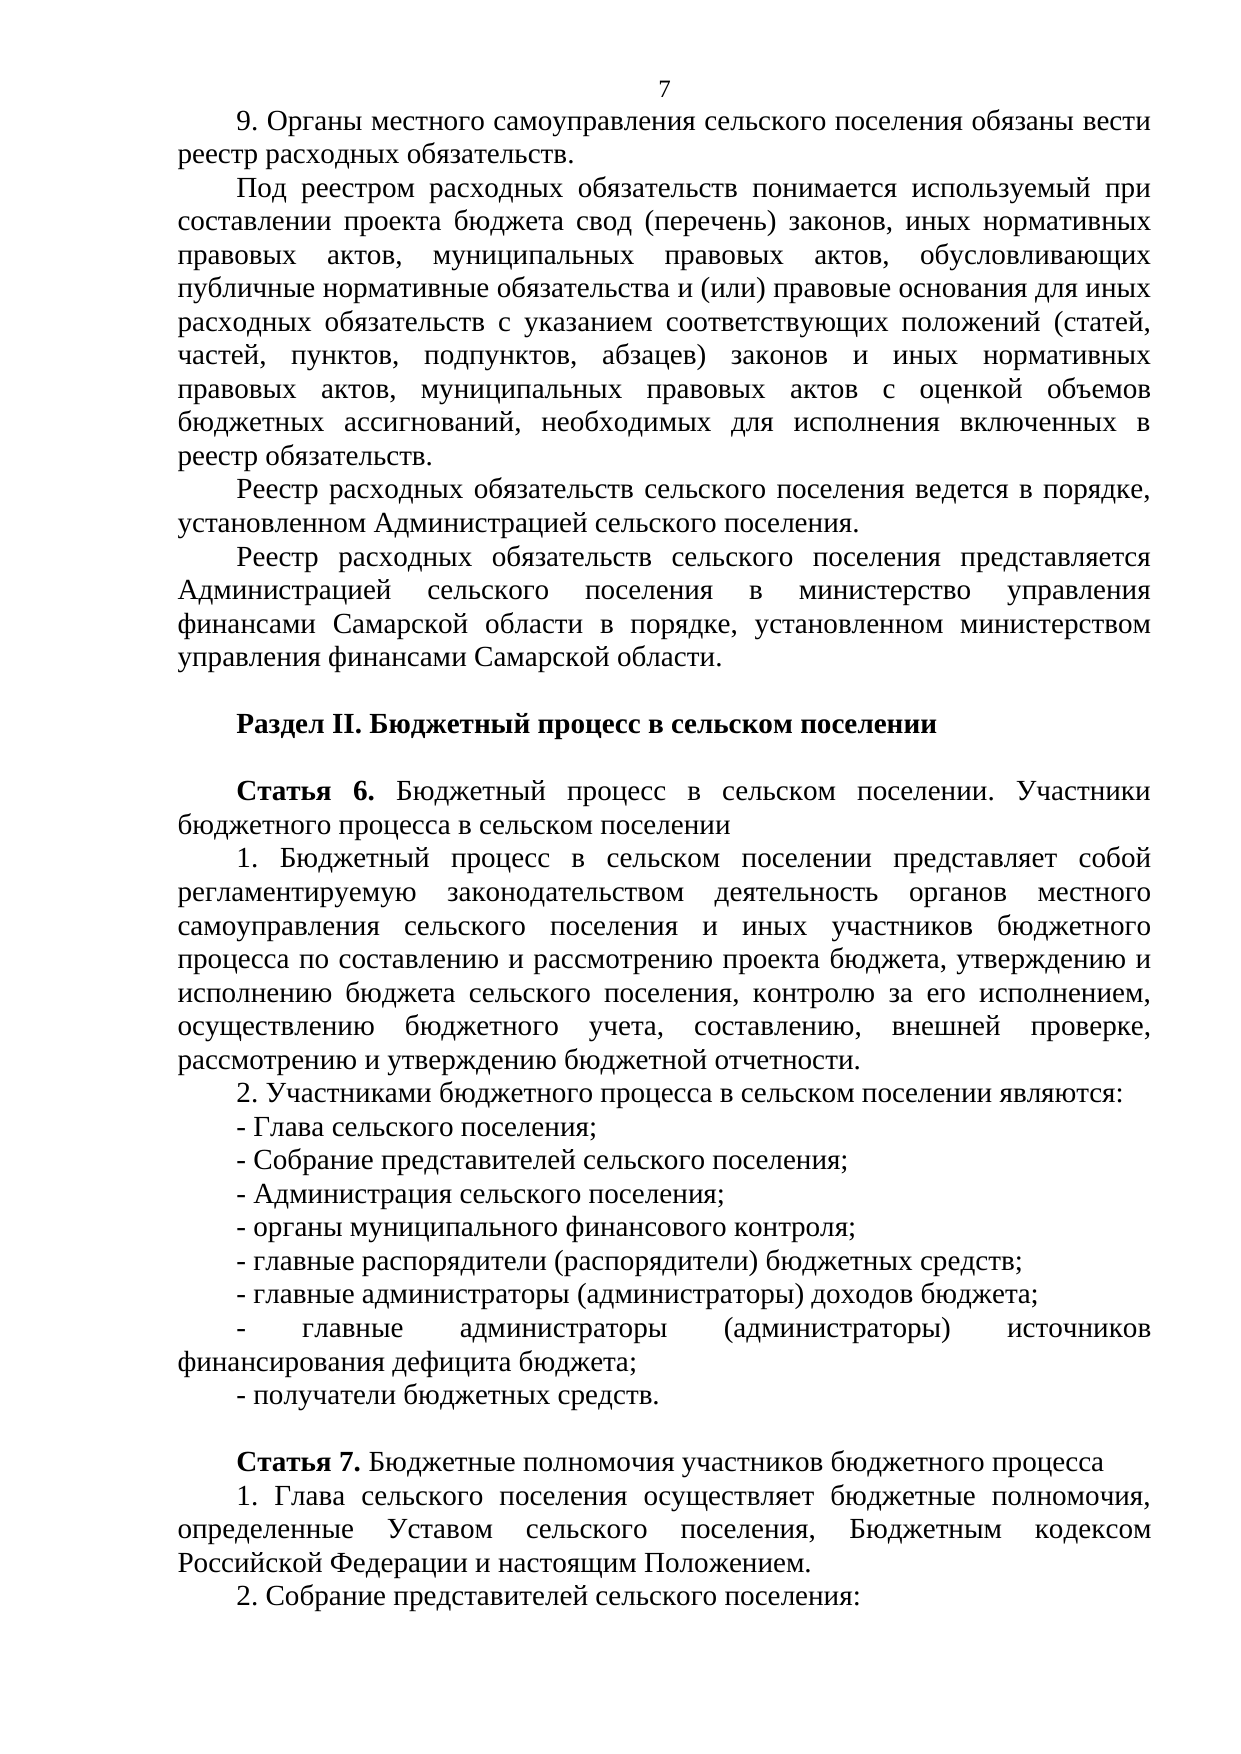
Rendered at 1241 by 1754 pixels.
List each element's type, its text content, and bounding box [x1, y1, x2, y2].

text 1. Бюджетный процесс в сельском поселении представляет собой регламентируемую законодательством деятельность органов местного самоуправления сельского поселения и иных участников бюджетного процесса по составлению и рассмотрению проекта бюджета, утверждению и исполнению бюджета сельского поселения, контролю за его исполнением, осуществлению бюджетного учета, составлению, внешней проверке, рассмотрению и утверждению бюджетной отчетности. [177, 841, 1152, 1075]
text 1. Глава сельского поселения осуществляет бюджетные полномочия, определенные Уставом сельского поселения, Бюджетным кодексом Российской Федерации и настоящим Положением. [177, 1478, 1152, 1578]
text - органы муниципального финансового контроля; [177, 1209, 1152, 1243]
text - Собрание представителей сельского поселения; [177, 1142, 1152, 1176]
text - главные администраторы (администраторы) источников финансирования дефицита бюджета; [177, 1310, 1152, 1377]
text Статья 7. Бюджетные полномочия участников бюджетного процесса [177, 1444, 1152, 1478]
text - Глава сельского поселения; [177, 1109, 1152, 1142]
text Реестр расходных обязательств сельского поселения представляется Администрацией сельского поселения в министерство управления финансами Самарской области в порядке, установленном министерством управления финансами Самарской области. [177, 539, 1152, 673]
text Реестр расходных обязательств сельского поселения ведется в порядке, установленном Администрацией сельского поселения. [177, 472, 1152, 539]
text 9. Органы местного самоуправления сельского поселения обязаны вести реестр расходных обязательств. [177, 103, 1152, 170]
text 2. Участниками бюджетного процесса в сельском поселении являются: [177, 1075, 1152, 1109]
text - главные администраторы (администраторы) доходов бюджета; [177, 1277, 1152, 1310]
text Раздел II. Бюджетный процесс в сельском поселении [177, 706, 1152, 740]
text - Администрация сельского поселения; [177, 1176, 1152, 1209]
text - главные распорядители (распорядители) бюджетных средств; [177, 1243, 1152, 1277]
text Под реестром расходных обязательств понимается используемый при составлении проекта бюджета свод (перечень) законов, иных нормативных правовых актов, муниципальных правовых актов, обусловливающих публичные нормативные обязательства и (или) правовые основания для иных расходных обязательств с указанием соответствующих положений (статей, частей, пунктов, подпунктов, абзацев) законов и иных нормативных правовых актов, муниципальных правовых актов с оценкой объемов бюджетных ассигнований, необходимых для исполнения включенных в реестр обязательств. [177, 170, 1152, 472]
text 2. Собрание представителей сельского поселения: [177, 1578, 1152, 1612]
text - получатели бюджетных средств. [177, 1377, 1152, 1411]
text Статья 6. Бюджетный процесс в сельском поселении. Участники бюджетного процесса в сельском поселении [177, 773, 1152, 841]
